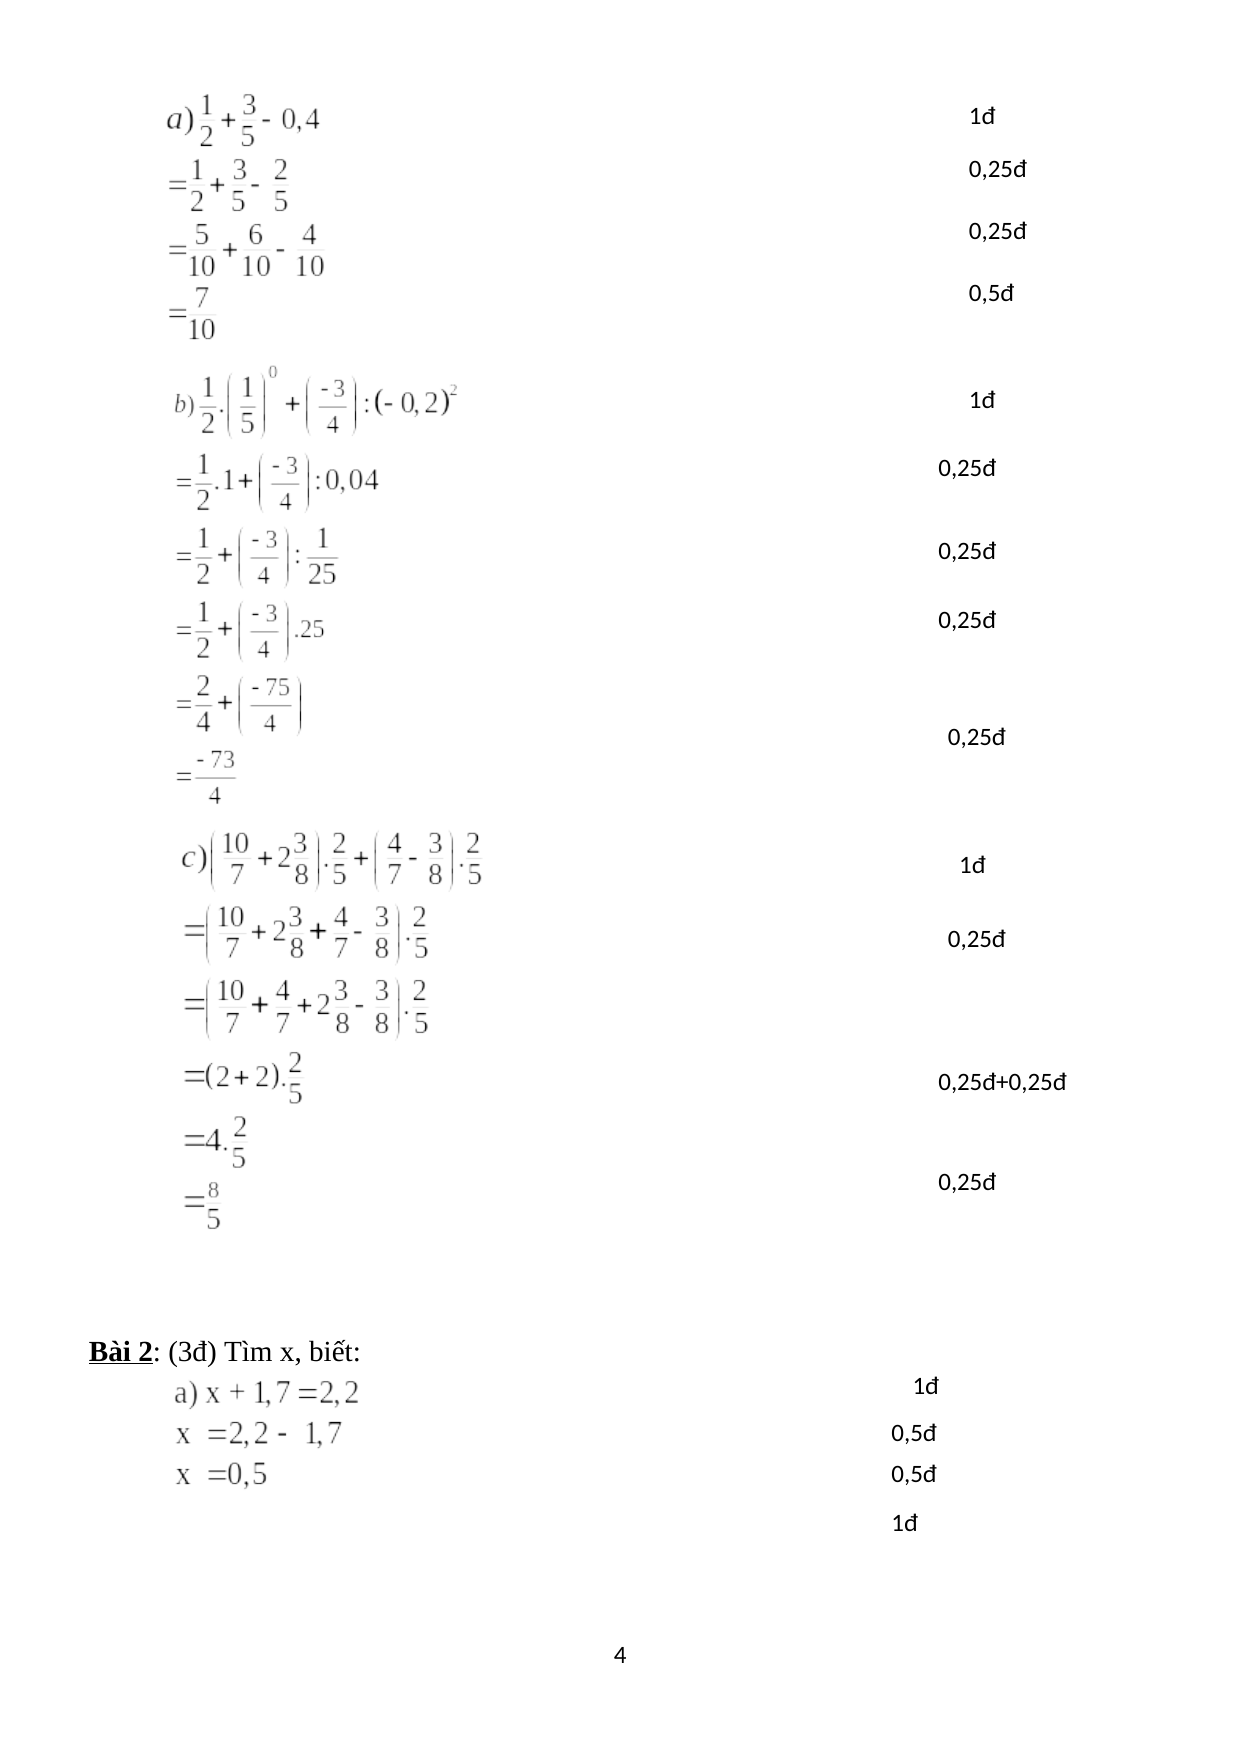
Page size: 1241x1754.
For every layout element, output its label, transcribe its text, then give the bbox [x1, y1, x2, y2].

text Bài 2: (3đ) Tìm x, biết: [89, 1334, 1152, 1367]
